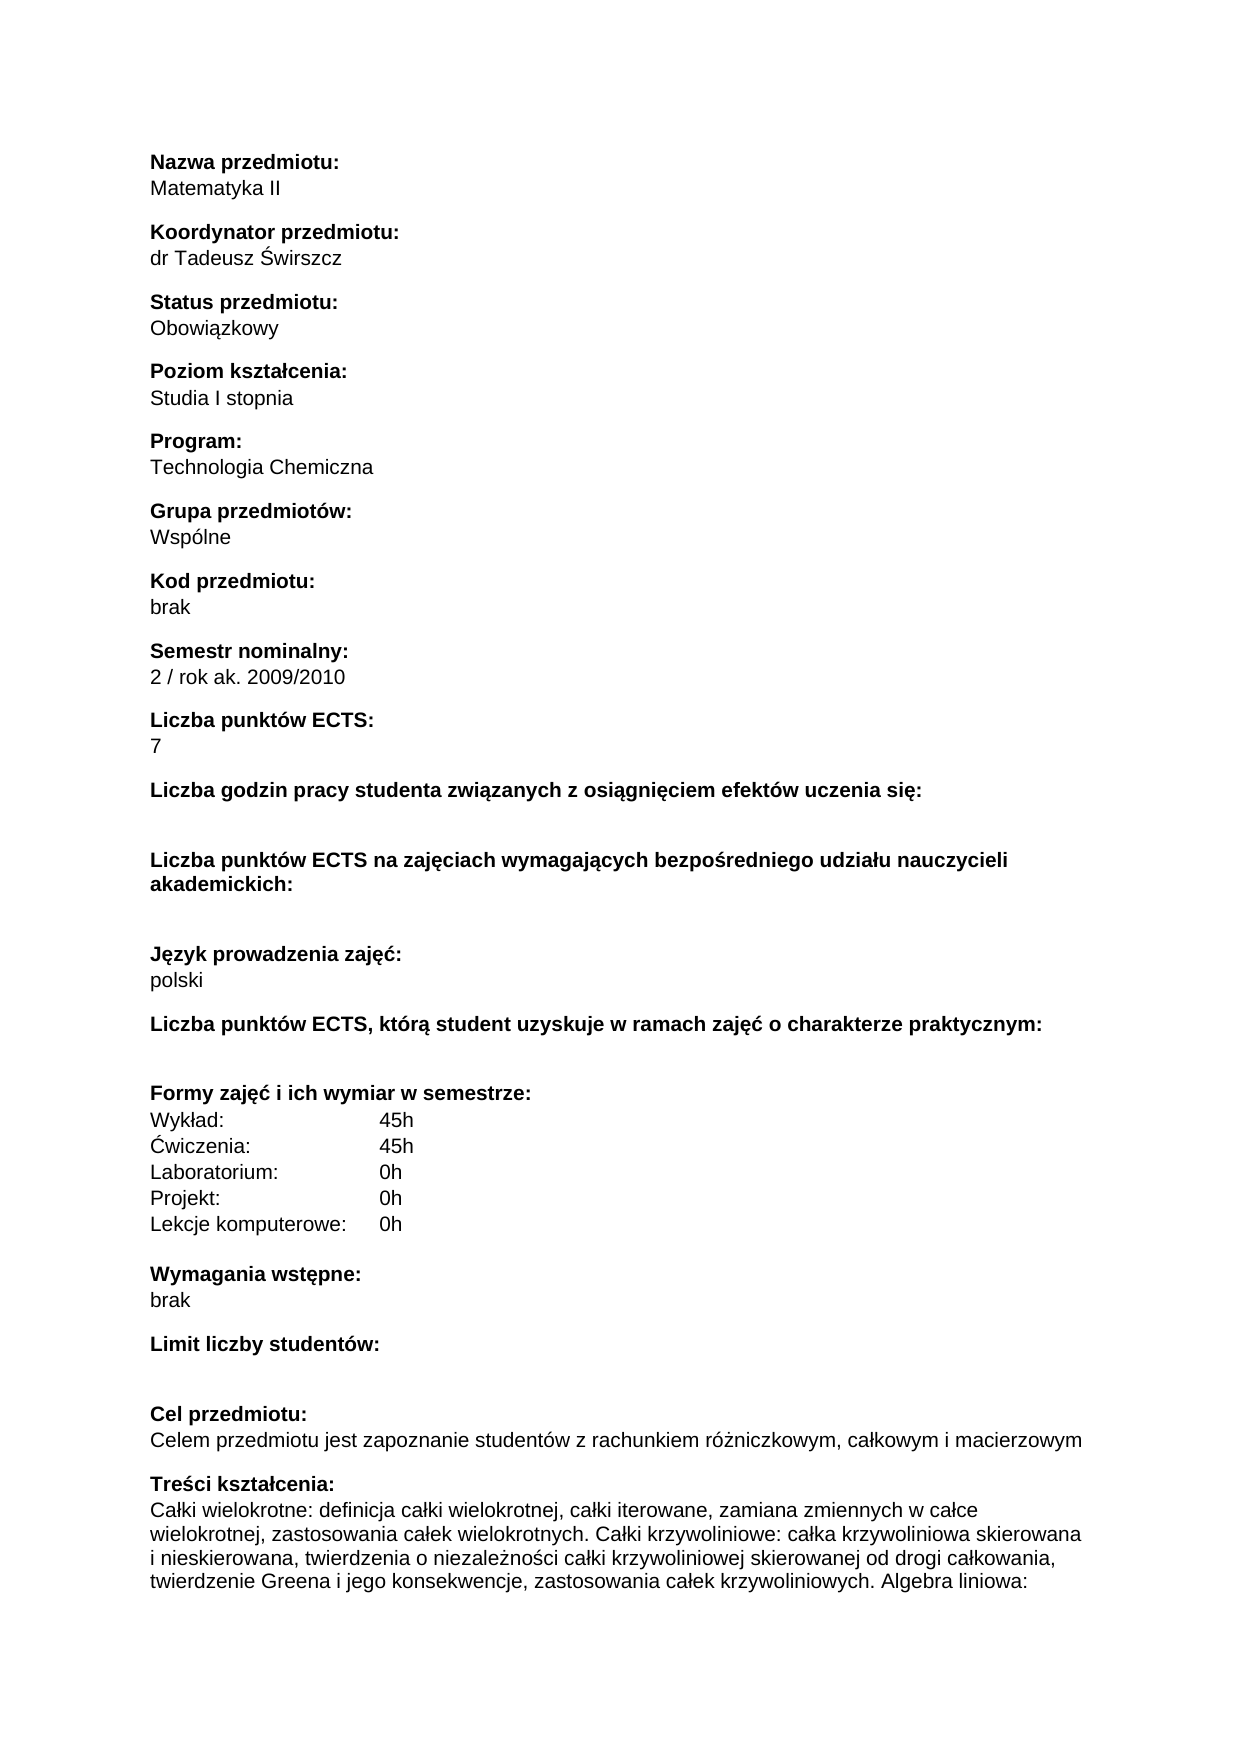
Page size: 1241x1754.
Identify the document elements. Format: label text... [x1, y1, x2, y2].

text Grupa przedmiotów: [150, 499, 1090, 523]
text Koordynator przedmiotu: [150, 220, 1090, 244]
text Program: [150, 429, 1090, 453]
table_cell 0h [369, 1158, 597, 1184]
text Status przedmiotu: [150, 289, 1090, 313]
text Wymagania wstępne: [150, 1262, 1090, 1286]
text dr Tadeusz Świrszcz [150, 246, 1090, 270]
text Wspólne [150, 525, 1090, 549]
text Język prowadzenia zajęć: [150, 942, 1090, 966]
text Kod przedmiotu: [150, 569, 1090, 593]
text Technologia Chemiczna [150, 455, 1090, 479]
table_header 45h [369, 1108, 597, 1132]
text Poziom kształcenia: [150, 359, 1090, 383]
text Liczba godzin pracy studenta związanych z osiągnięciem efektów uczenia się: [150, 778, 1090, 802]
text Liczba punktów ECTS na zajęciach wymagających bezpośredniego udziału nauczycieli akademickich: [150, 848, 1090, 896]
text Studia I stopnia [150, 385, 1090, 409]
text Semestr nominalny: [150, 638, 1090, 662]
text 7 [150, 734, 1090, 758]
table_cell Lekcje komputerowe: [140, 1212, 367, 1236]
text Cel przedmiotu: [150, 1402, 1090, 1426]
text brak [150, 1288, 1090, 1312]
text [150, 1497, 1090, 1593]
text Liczba punktów ECTS, którą student uzyskuje w ramach zajęć o charakterze praktycznym: [150, 1011, 1090, 1035]
text Formy zajęć i ich wymiar w semestrze: [150, 1081, 1090, 1105]
table_cell Projekt: [140, 1186, 367, 1210]
text Nazwa przedmiotu: [150, 150, 1090, 174]
text Liczba punktów ECTS: [150, 708, 1090, 732]
text Treści kształcenia: [150, 1471, 1090, 1495]
text polski [150, 968, 1090, 992]
text Limit liczby studentów: [150, 1332, 1090, 1356]
text 2 / rok ak. 2009/2010 [150, 664, 1090, 688]
text Matematyka II [150, 176, 1090, 200]
table_cell Ćwiczenia: [140, 1134, 367, 1158]
table_cell 45h [369, 1132, 597, 1158]
text Celem przedmiotu jest zapoznanie studentów z rachunkiem różniczkowym, całkowym i macierzowym [150, 1428, 1090, 1452]
table_header Wykład: [140, 1108, 367, 1132]
text Obowiązkowy [150, 316, 1090, 339]
text brak [150, 595, 1090, 619]
table_cell 0h [369, 1184, 597, 1210]
table_cell Laboratorium: [140, 1160, 367, 1184]
table_cell 0h [369, 1210, 597, 1236]
